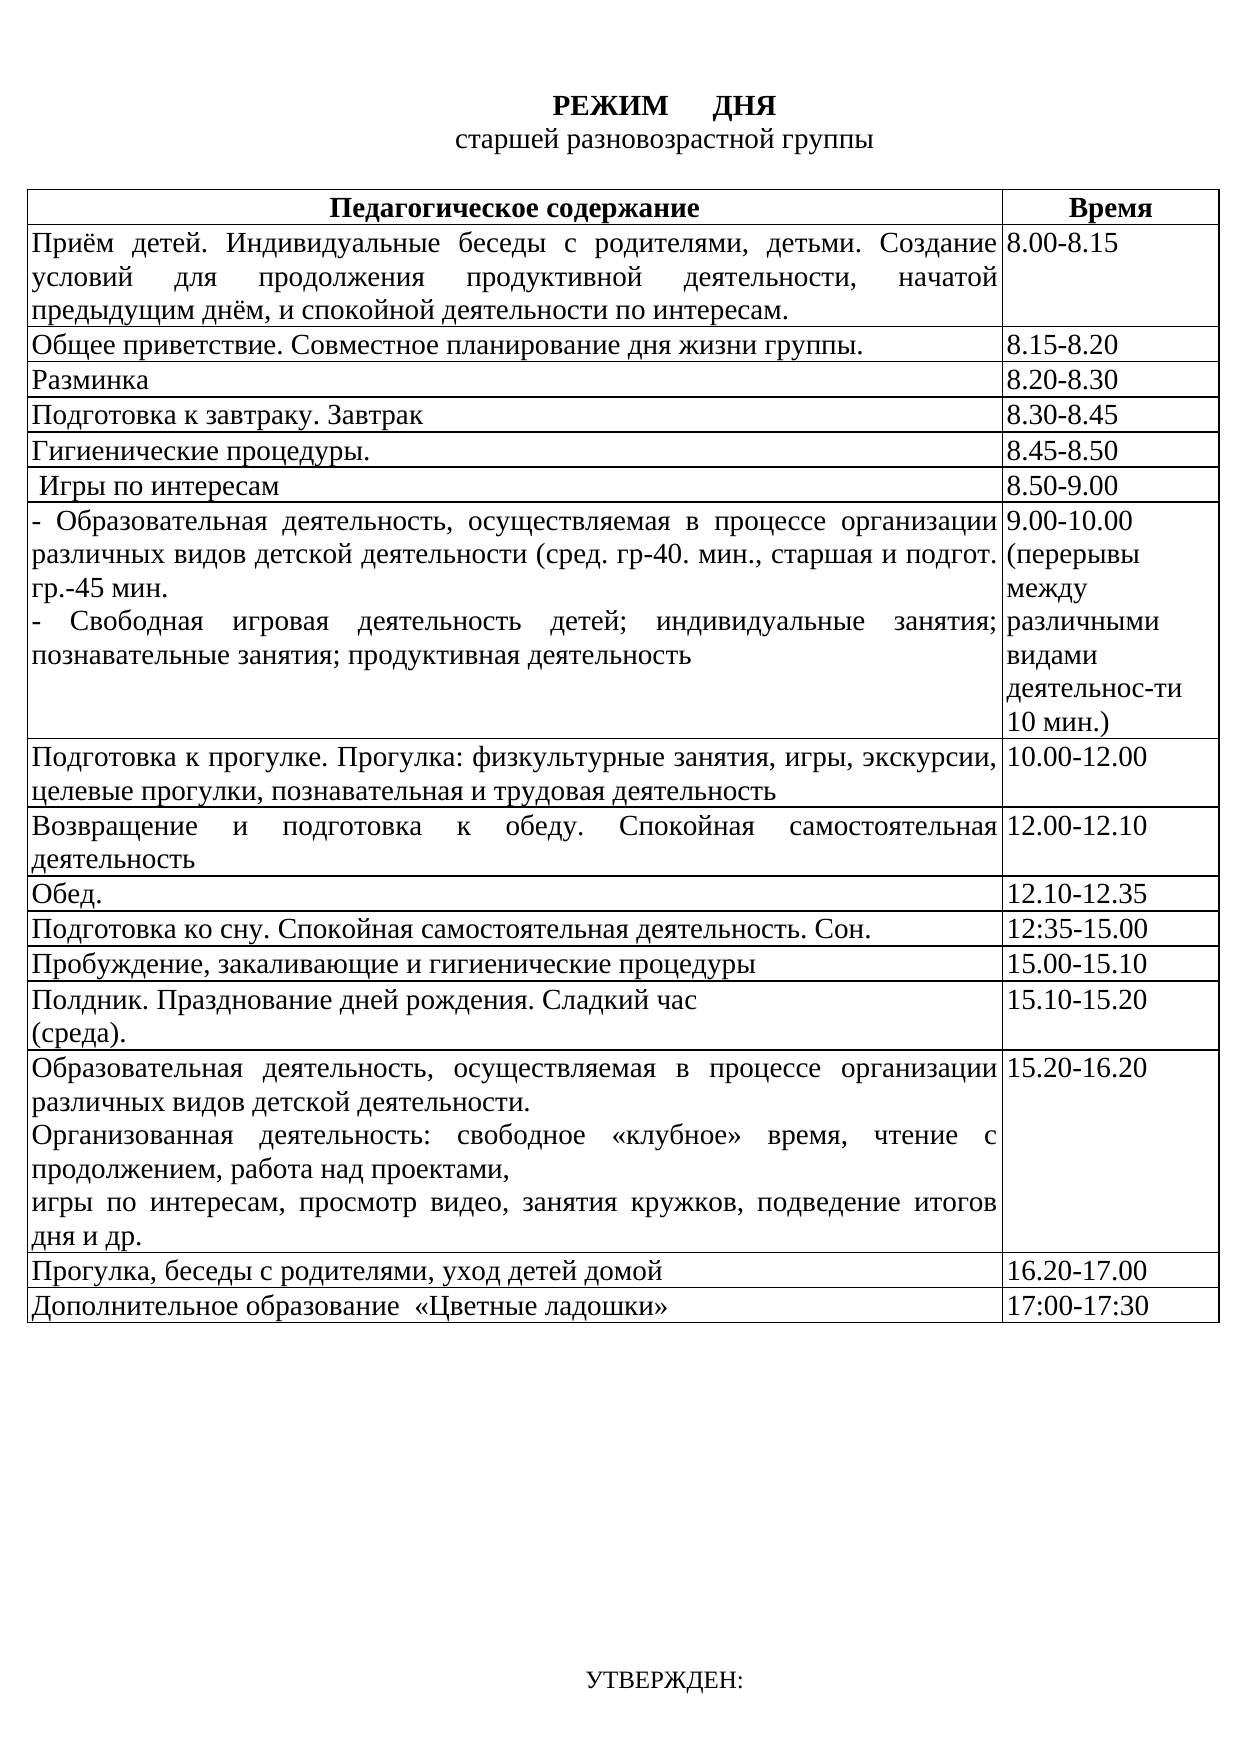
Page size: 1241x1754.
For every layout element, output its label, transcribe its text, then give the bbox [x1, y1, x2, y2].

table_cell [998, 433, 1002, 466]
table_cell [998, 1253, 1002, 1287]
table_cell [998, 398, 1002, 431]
text старшей разновозрастной группы [177, 121, 1152, 155]
table_cell 10.00-12.00 [1003, 739, 1218, 806]
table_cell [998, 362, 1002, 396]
table_cell 15.20-16.20 [1003, 1051, 1218, 1252]
text УТВЕРЖДЕН: [177, 1666, 1152, 1694]
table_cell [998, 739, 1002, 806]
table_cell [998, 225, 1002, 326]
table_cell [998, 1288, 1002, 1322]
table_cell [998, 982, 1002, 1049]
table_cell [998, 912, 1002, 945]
table_cell - Образовательная деятельность, осуществляемая в процессе организации различных видов детской деятельности (сред. гр-40. мин., старшая и подгот. гр.-45 мин. - Свободная игровая деятельность детей; индивидуальные занятия; познавательные занятия; продуктивная деятельность [28, 503, 1002, 738]
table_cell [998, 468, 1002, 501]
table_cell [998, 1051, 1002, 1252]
table_cell 15.10-15.20 [1003, 982, 1218, 1049]
table_cell 8.00-8.15 [1003, 225, 1218, 326]
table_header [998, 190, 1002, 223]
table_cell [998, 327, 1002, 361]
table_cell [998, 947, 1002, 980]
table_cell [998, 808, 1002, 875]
table_cell 12.00-12.10 [1003, 808, 1218, 875]
text РЕЖИМ ДНЯ [177, 88, 1152, 121]
